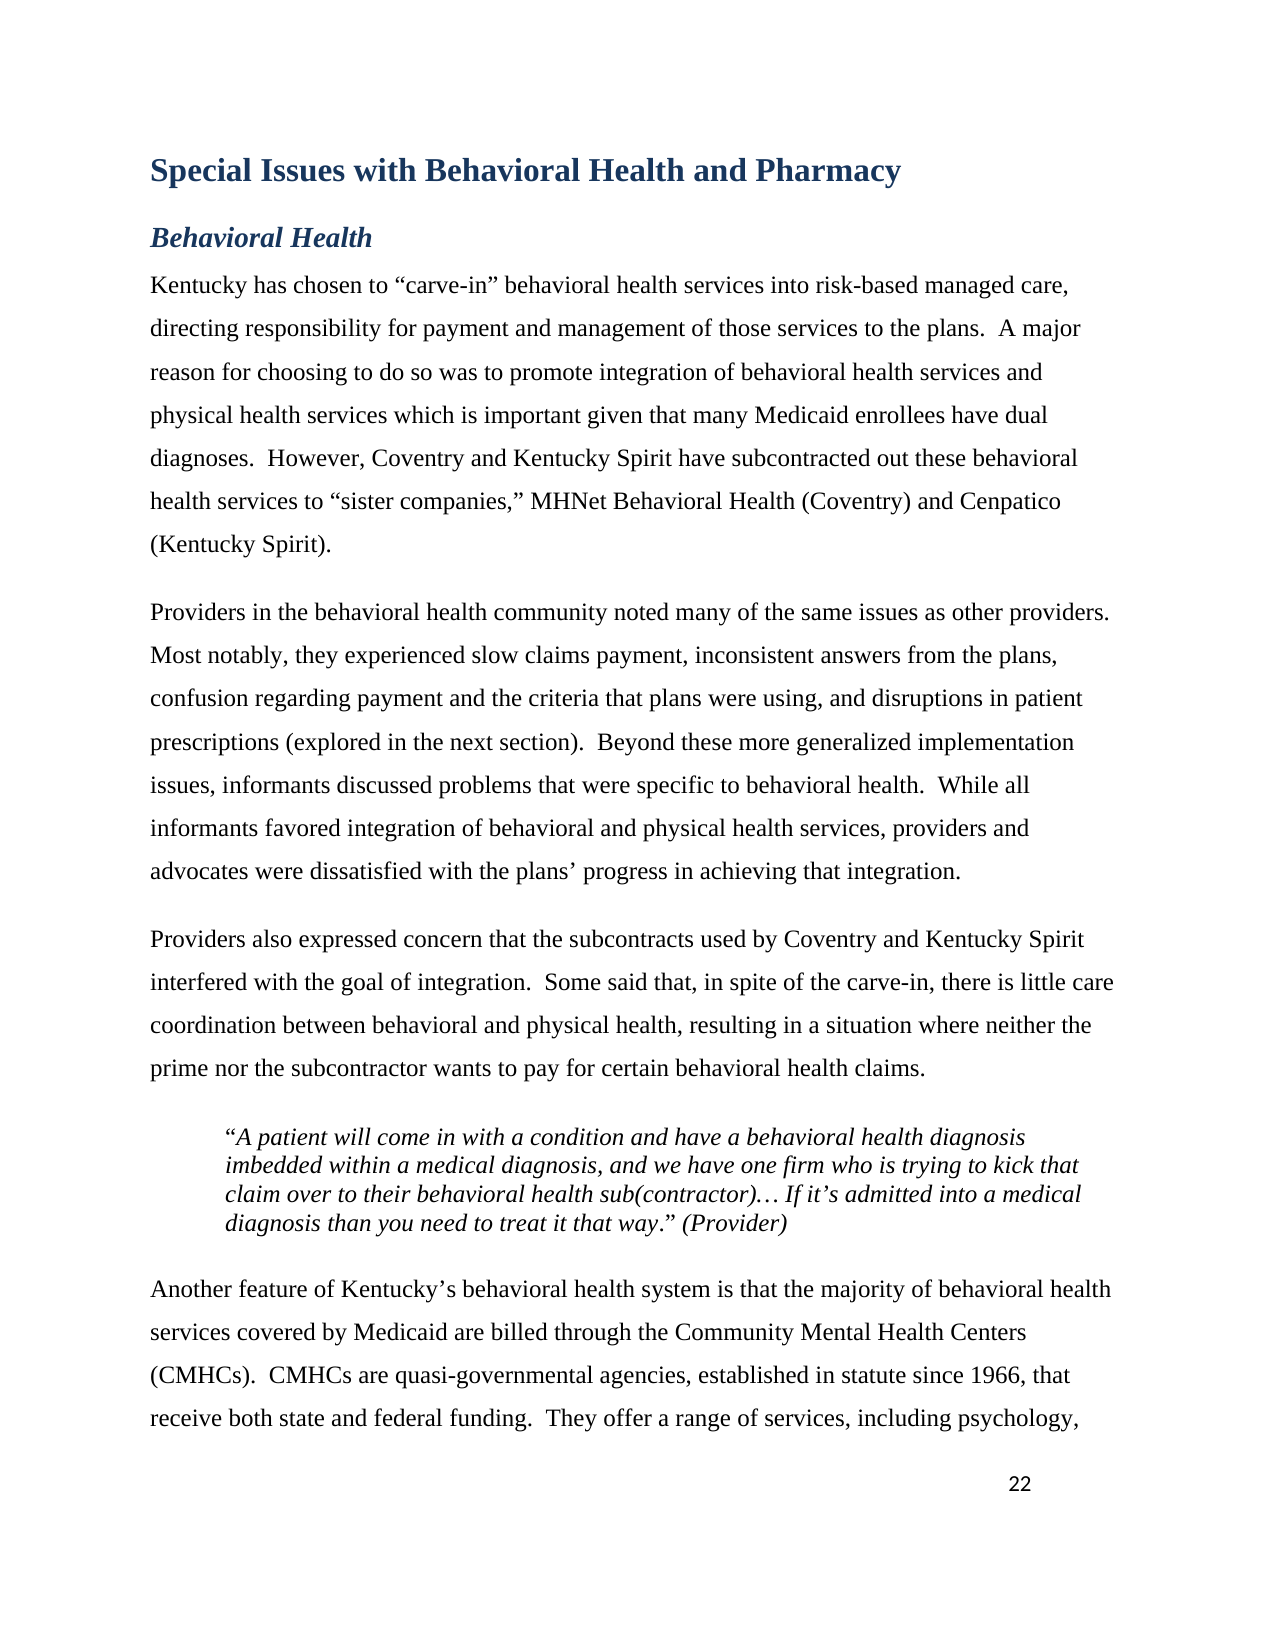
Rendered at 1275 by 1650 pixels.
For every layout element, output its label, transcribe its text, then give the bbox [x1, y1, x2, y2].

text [150, 1274, 1125, 1432]
text Special Issues with Behavioral Health and Pharmacy [150, 150, 1125, 188]
text Kentucky has chosen to “carve-in” behavioral health services into risk-based managed care, directing responsibility for payment and management of those services to the plans. A major reason for choosing to do so was to promote integration of behavioral health services and physical health services which is important given that many Medicaid enrollees have dual diagnoses. However, Coventry and Kentucky Spirit have subcontracted out these behavioral health services to “sister companies,” MHNet Behavioral Health (Coventry) and Cenpatico (Kentucky Spirit). [150, 270, 1125, 558]
text Providers in the behavioral health community noted many of the same issues as other providers. Most notably, they experienced slow claims payment, inconsistent answers from the plans, confusion regarding payment and the criteria that plans were using, and disruptions in patient prescriptions (explored in the next section). Beyond these more generalized implementation issues, informants discussed problems that were specific to behavioral health. While all informants favored integration of behavioral and physical health services, providers and advocates were dissatisfied with the plans’ progress in achieving that integration. [150, 597, 1125, 885]
text Behavioral Health [150, 220, 1125, 253]
text Providers also expressed concern that the subcontracts used by Coventry and Kentucky Spirit interfered with the goal of integration. Some said that, in spite of the carve-in, there is little care coordination between behavioral and physical health, resulting in a situation where neither the prime nor the subcontractor wants to pay for certain behavioral health claims. [150, 924, 1125, 1082]
text “A patient will come in with a condition and have a behavioral health diagnosis imbedded within a medical diagnosis, and we have one firm who is trying to kick that claim over to their behavioral health sub(contractor)… If it’s admitted into a medical diagnosis than you need to treat it that way.” (Provider) [225, 1122, 1125, 1237]
